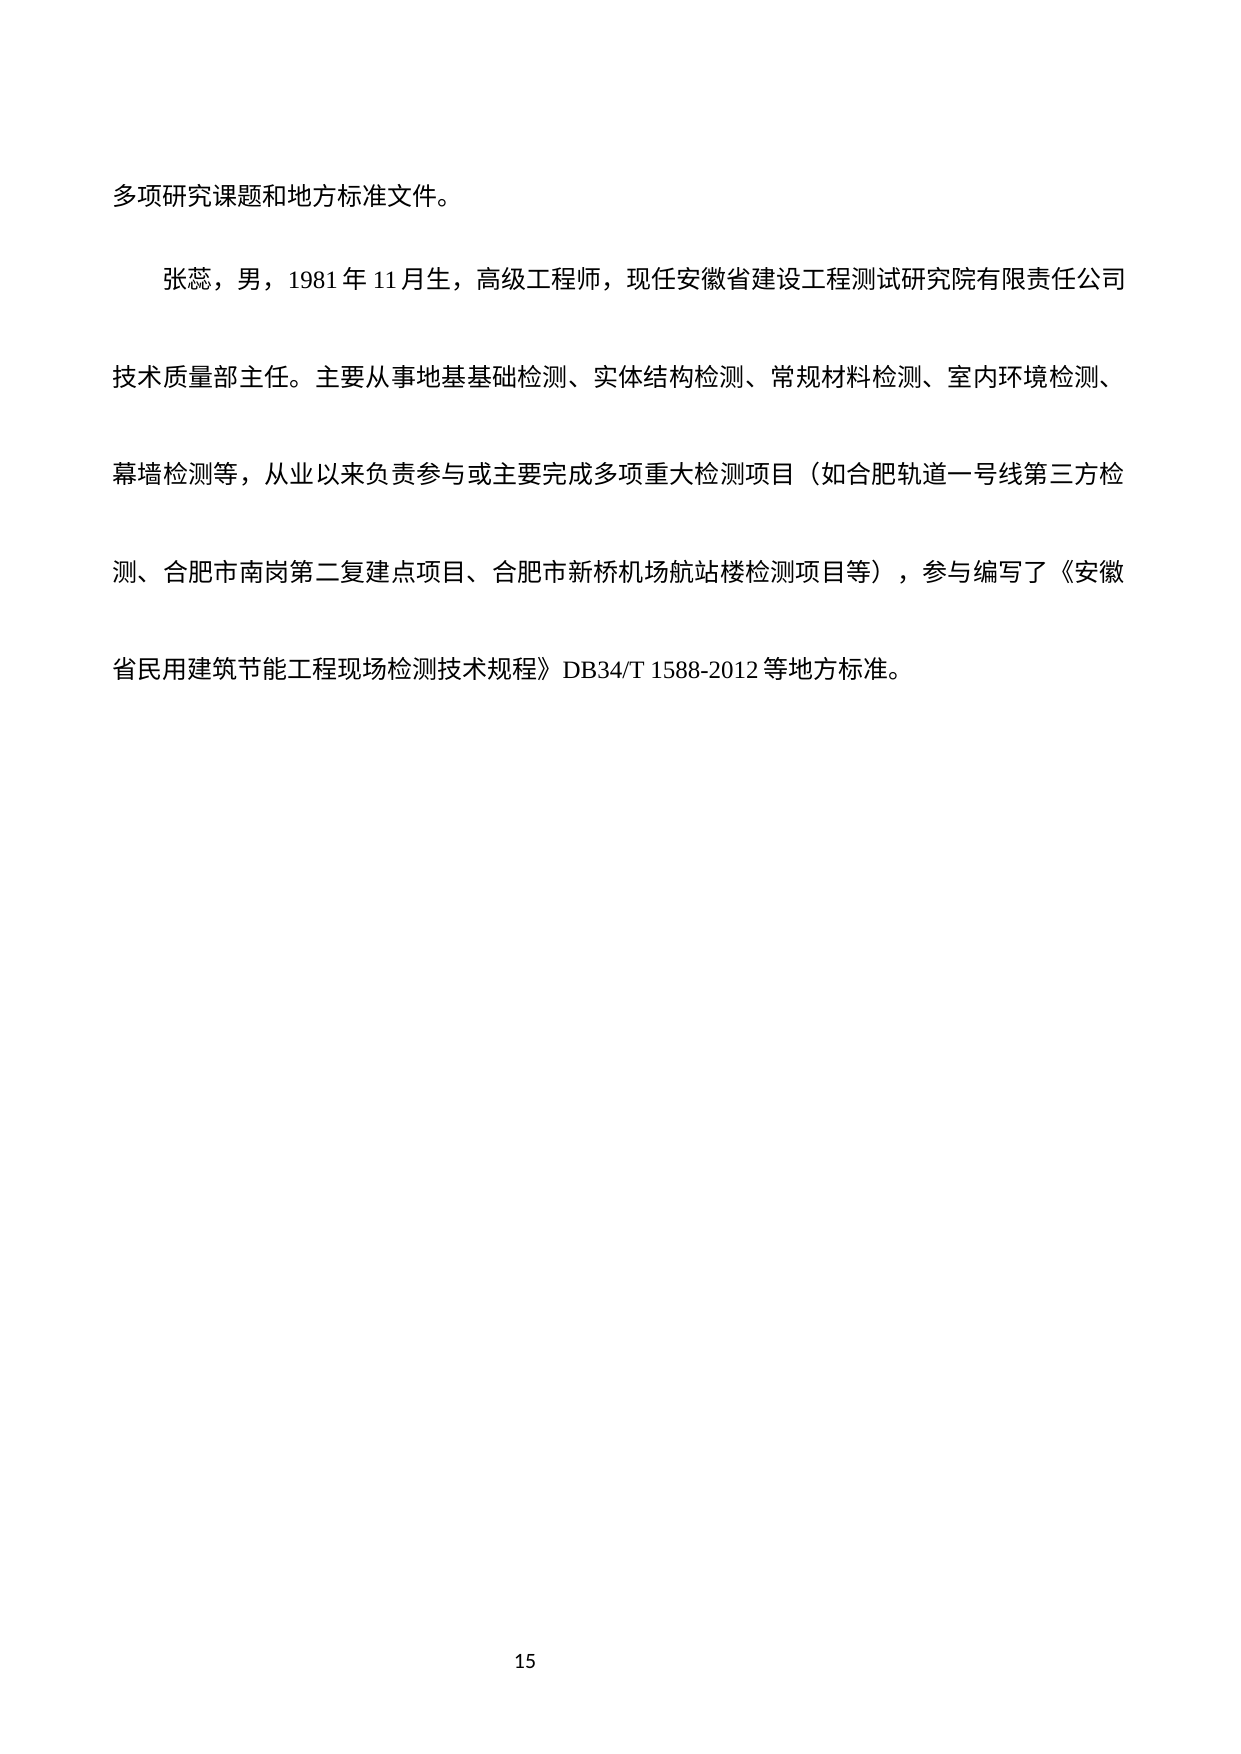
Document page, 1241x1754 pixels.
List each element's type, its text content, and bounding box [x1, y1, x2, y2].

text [112, 162, 1128, 227]
text 张蕊，男，1981年11月生，高级工程师，现任安徽省建设工程测试研究院有限责任公司技术质量部主任。主要从事地基基础检测、实体结构检测、常规材料检测、室内环境检测、幕墙检测等，从业以来负责参与或主要完成多项重大检测项目（如合肥轨道一号线第三方检测、合肥市南岗第二复建点项目、合肥市新桥机场航站楼检测项目等），参与编写了《安徽省民用建筑节能工程现场检测技术规程》DB34/T 1588-2012等地方标准。 [112, 245, 1128, 700]
